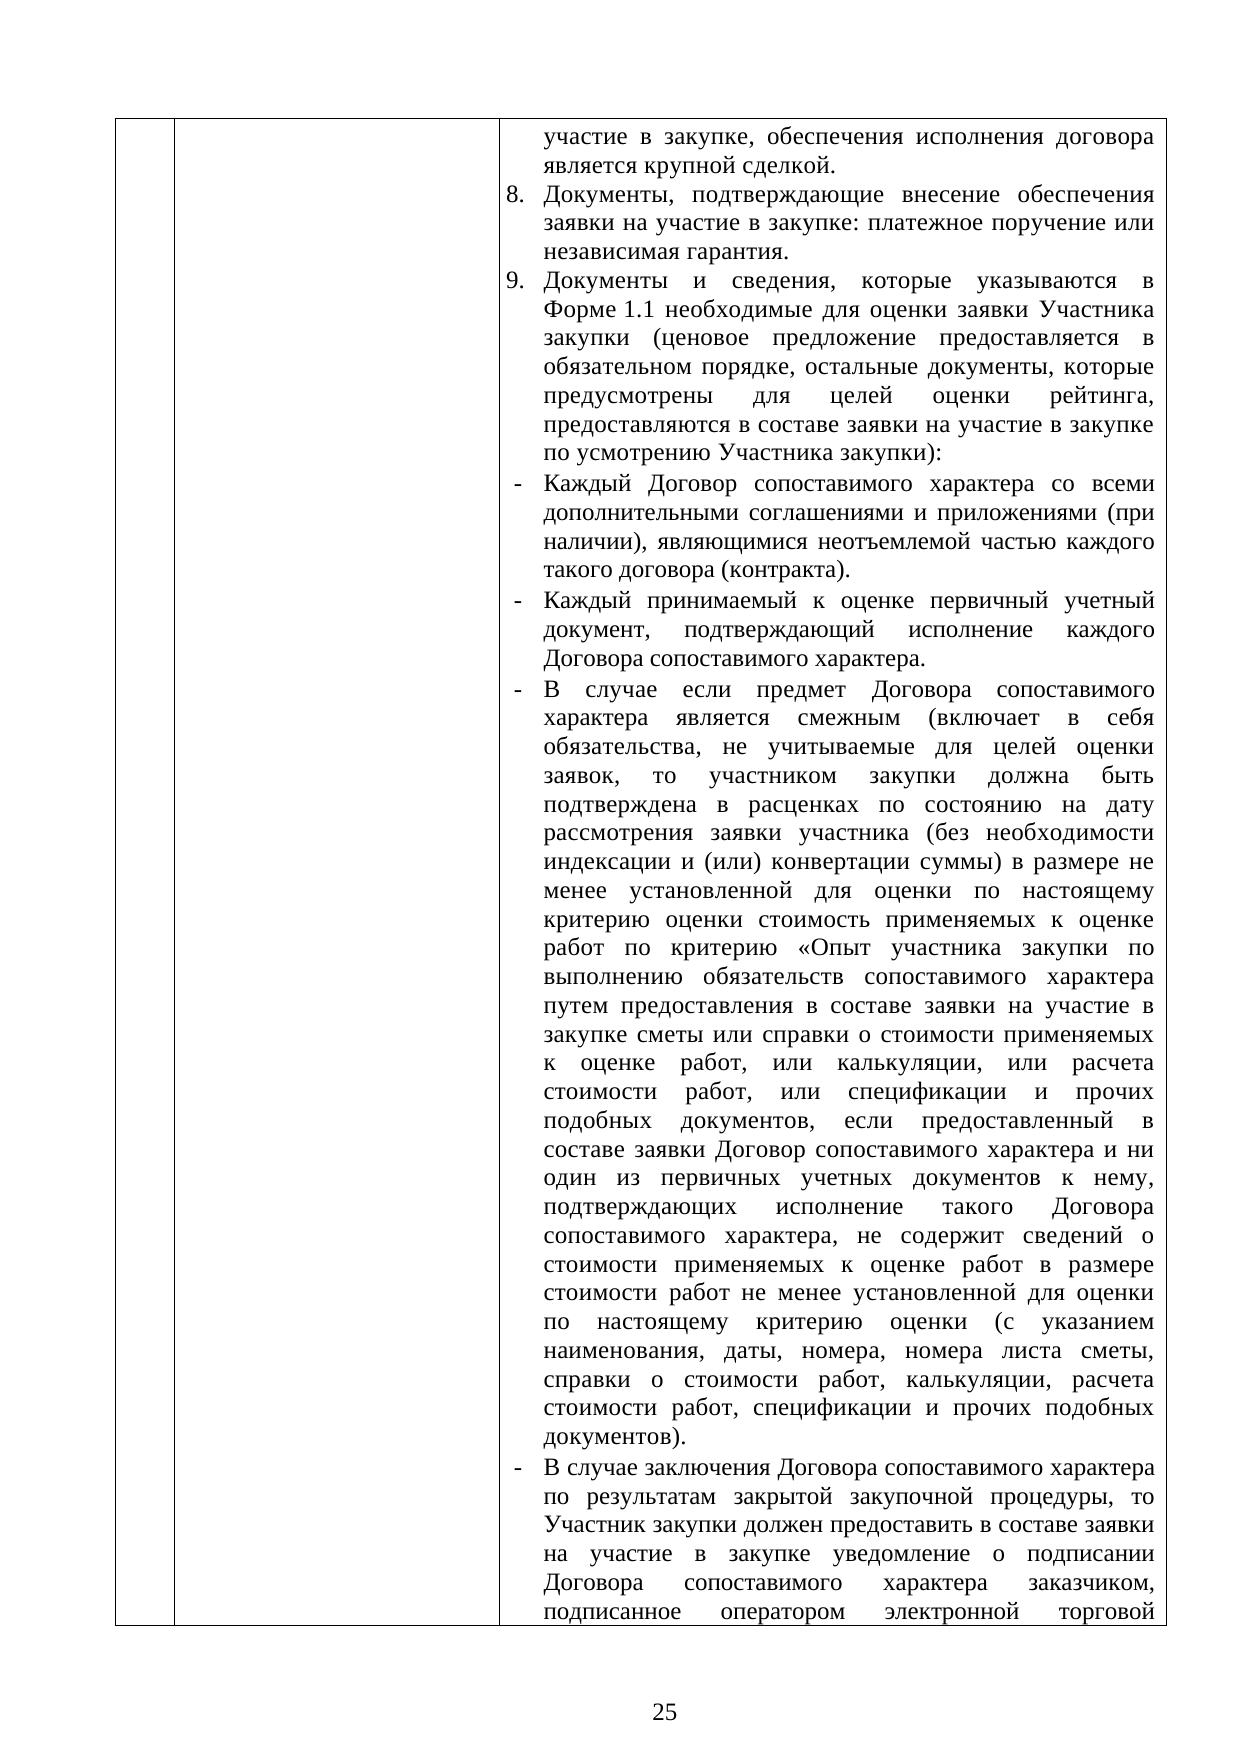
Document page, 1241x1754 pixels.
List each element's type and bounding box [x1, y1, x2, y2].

table_cell [116, 119, 174, 1624]
table_cell [175, 119, 499, 1624]
table_cell [500, 119, 1166, 1624]
